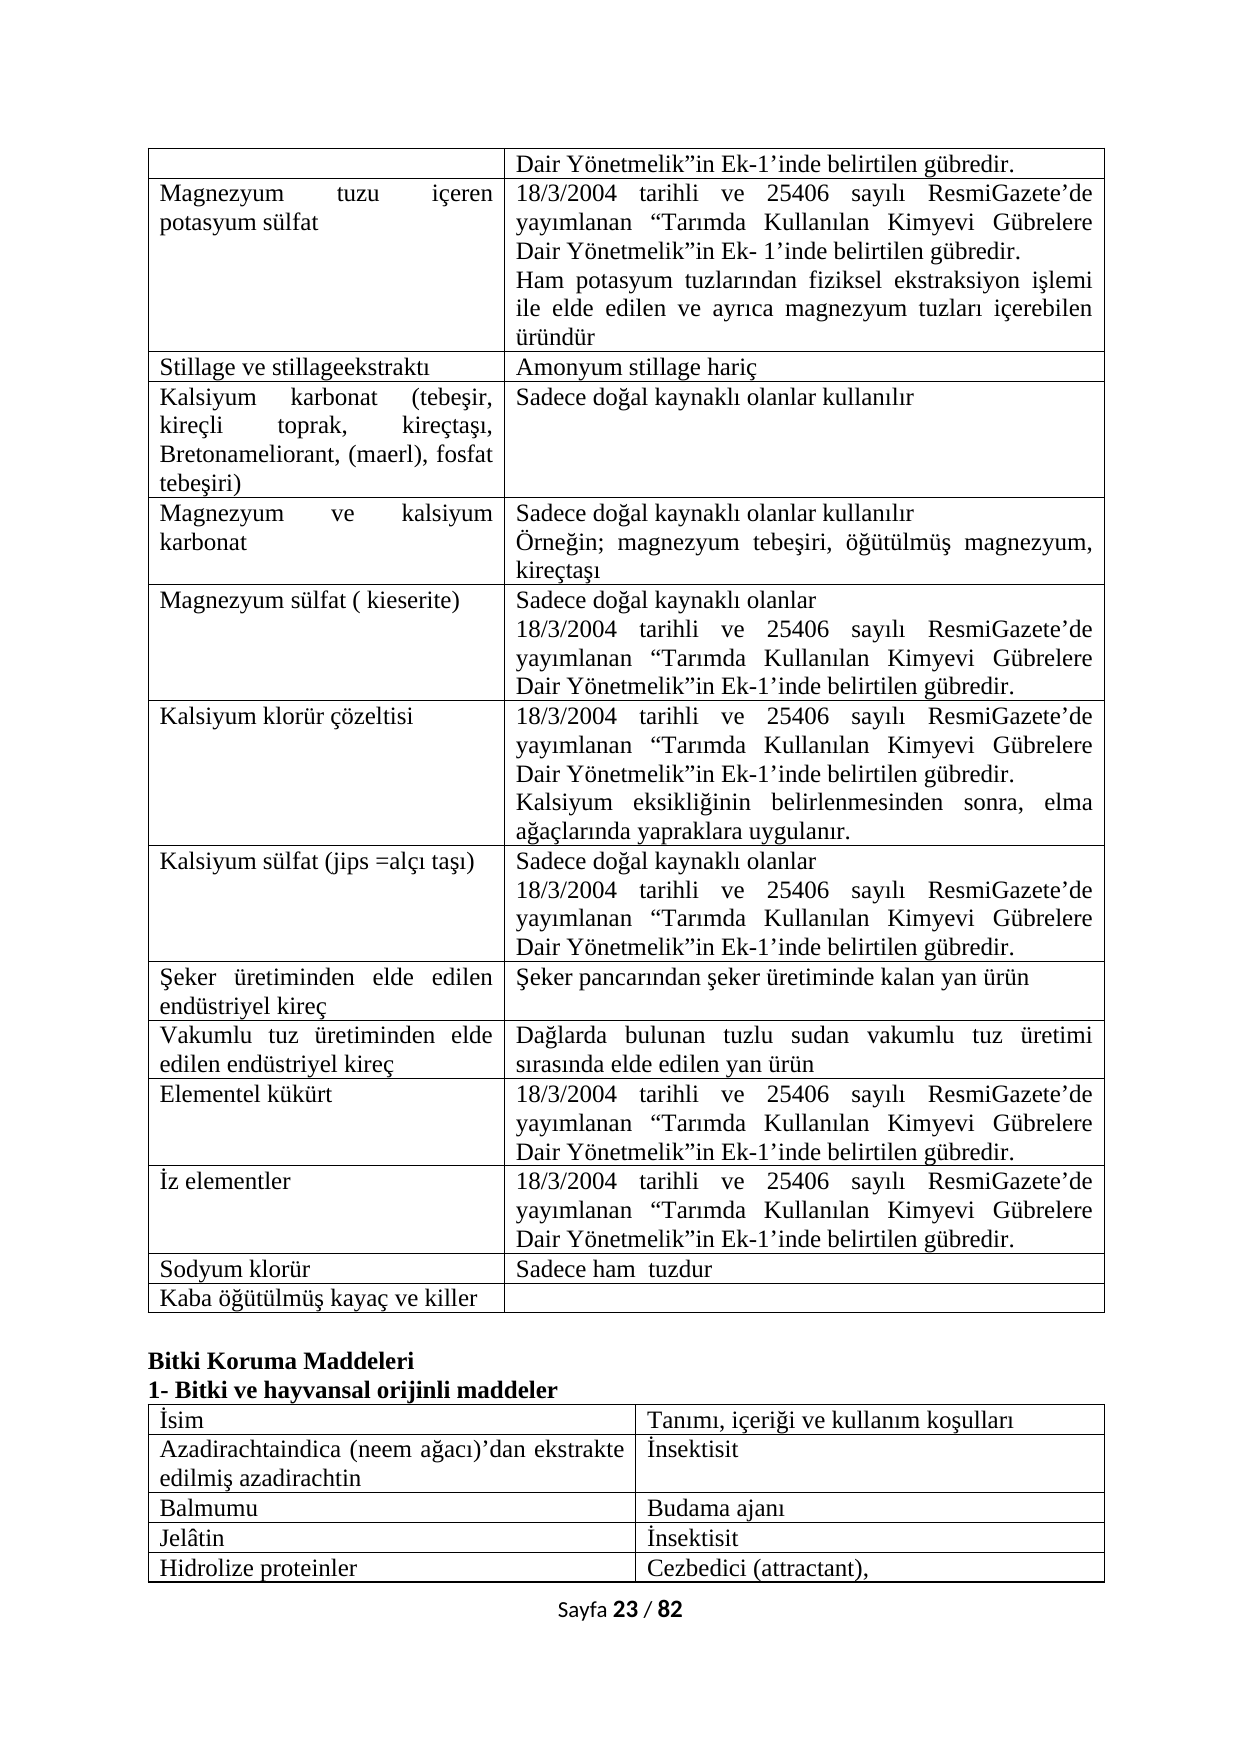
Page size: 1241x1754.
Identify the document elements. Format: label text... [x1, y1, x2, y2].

table_cell Kalsiyum sülfat (jips =alçı taşı) [149, 846, 504, 961]
table_cell İnsektisit [636, 1523, 1104, 1552]
table_cell Kalsiyum klorür çözeltisi [149, 701, 504, 845]
table_cell Jelâtin [149, 1523, 635, 1552]
table_cell Sadece doğal kaynaklı olanlar kullanılır Örneğin; magnezyum tebeşiri, öğütülmüş magnezyum, kireçtaşı [505, 498, 1104, 584]
table_cell Magnezyum sülfat ( kieserite) [149, 585, 504, 700]
table_cell Sadece doğal kaynaklı olanlar kullanılır [505, 382, 1104, 497]
table_cell Amonyum stillage hariç [505, 352, 1104, 381]
table_cell Sodyum klorür [149, 1254, 504, 1282]
table_cell Budama ajanı [636, 1493, 1104, 1522]
table_cell Kalsiyum karbonat (tebeşir, kireçli toprak, kireçtaşı, Bretonameliorant, (maerl), fosfat tebeşiri) [149, 382, 504, 497]
table_cell Balmumu [149, 1493, 635, 1522]
table_cell Kaba öğütülmüş kayaç ve killer [149, 1284, 504, 1312]
table_cell Stillage ve stillageekstraktı [149, 352, 504, 381]
table_cell Magnezyum ve kalsiyum karbonat [149, 498, 504, 584]
table_header Tanımı, içeriği ve kullanım koşulları [636, 1405, 1104, 1433]
table_cell İz elementler [149, 1166, 504, 1253]
text 1- Bitki ve hayvansal orijinli maddeler [148, 1375, 1093, 1404]
table_cell 18/3/2004 tarihli ve 25406 sayılı ResmiGazete’de yayımlanan “Tarımda Kullanılan Kimyevi Gübrelere Dair Yönetmelik”in Ek- 1’inde belirtilen gübredir. Ham potasyum tuzlarından fiziksel ekstraksiyon işlemi ile elde edilen ve ayrıca magnezyum tuzları içerebilen üründür [505, 179, 1104, 351]
table_cell İnsektisit [636, 1435, 1104, 1492]
table_cell Şeker pancarından şeker üretiminde kalan yan ürün [505, 962, 1104, 1019]
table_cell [636, 1553, 1104, 1581]
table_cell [149, 149, 504, 177]
table_cell Sadece ham tuzdur [505, 1254, 1104, 1282]
table_header İsim [149, 1405, 635, 1433]
table_cell [505, 1284, 1104, 1312]
table_cell Sadece doğal kaynaklı olanlar 18/3/2004 tarihli ve 25406 sayılı ResmiGazete’de yayımlanan “Tarımda Kullanılan Kimyevi Gübrelere Dair Yönetmelik”in Ek-1’inde belirtilen gübredir. [505, 846, 1104, 961]
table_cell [505, 149, 1104, 177]
table_cell Azadirachtaindica (neem ağacı)’dan ekstrakte edilmiş azadirachtin [149, 1435, 635, 1492]
table_cell 18/3/2004 tarihli ve 25406 sayılı ResmiGazete’de yayımlanan “Tarımda Kullanılan Kimyevi Gübrelere Dair Yönetmelik”in Ek-1’inde belirtilen gübredir. [505, 1079, 1104, 1165]
text Bitki Koruma Maddeleri [148, 1346, 1093, 1375]
table_cell Şeker üretiminden elde edilen endüstriyel kireç [149, 962, 504, 1019]
table_cell Sadece doğal kaynaklı olanlar 18/3/2004 tarihli ve 25406 sayılı ResmiGazete’de yayımlanan “Tarımda Kullanılan Kimyevi Gübrelere Dair Yönetmelik”in Ek-1’inde belirtilen gübredir. [505, 585, 1104, 700]
table_cell Elementel kükürt [149, 1079, 504, 1165]
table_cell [149, 1553, 635, 1581]
table_cell 18/3/2004 tarihli ve 25406 sayılı ResmiGazete’de yayımlanan “Tarımda Kullanılan Kimyevi Gübrelere Dair Yönetmelik”in Ek-1’inde belirtilen gübredir. [505, 1166, 1104, 1253]
table_cell 18/3/2004 tarihli ve 25406 sayılı ResmiGazete’de yayımlanan “Tarımda Kullanılan Kimyevi Gübrelere Dair Yönetmelik”in Ek-1’inde belirtilen gübredir. Kalsiyum eksikliğinin belirlenmesinden sonra, elma ağaçlarında yapraklara uygulanır. [505, 701, 1104, 845]
table_cell Magnezyum tuzu içeren potasyum sülfat [149, 179, 504, 351]
table_cell Vakumlu tuz üretiminden elde edilen endüstriyel kireç [149, 1021, 504, 1078]
table_cell Dağlarda bulunan tuzlu sudan vakumlu tuz üretimi sırasında elde edilen yan ürün [505, 1021, 1104, 1078]
